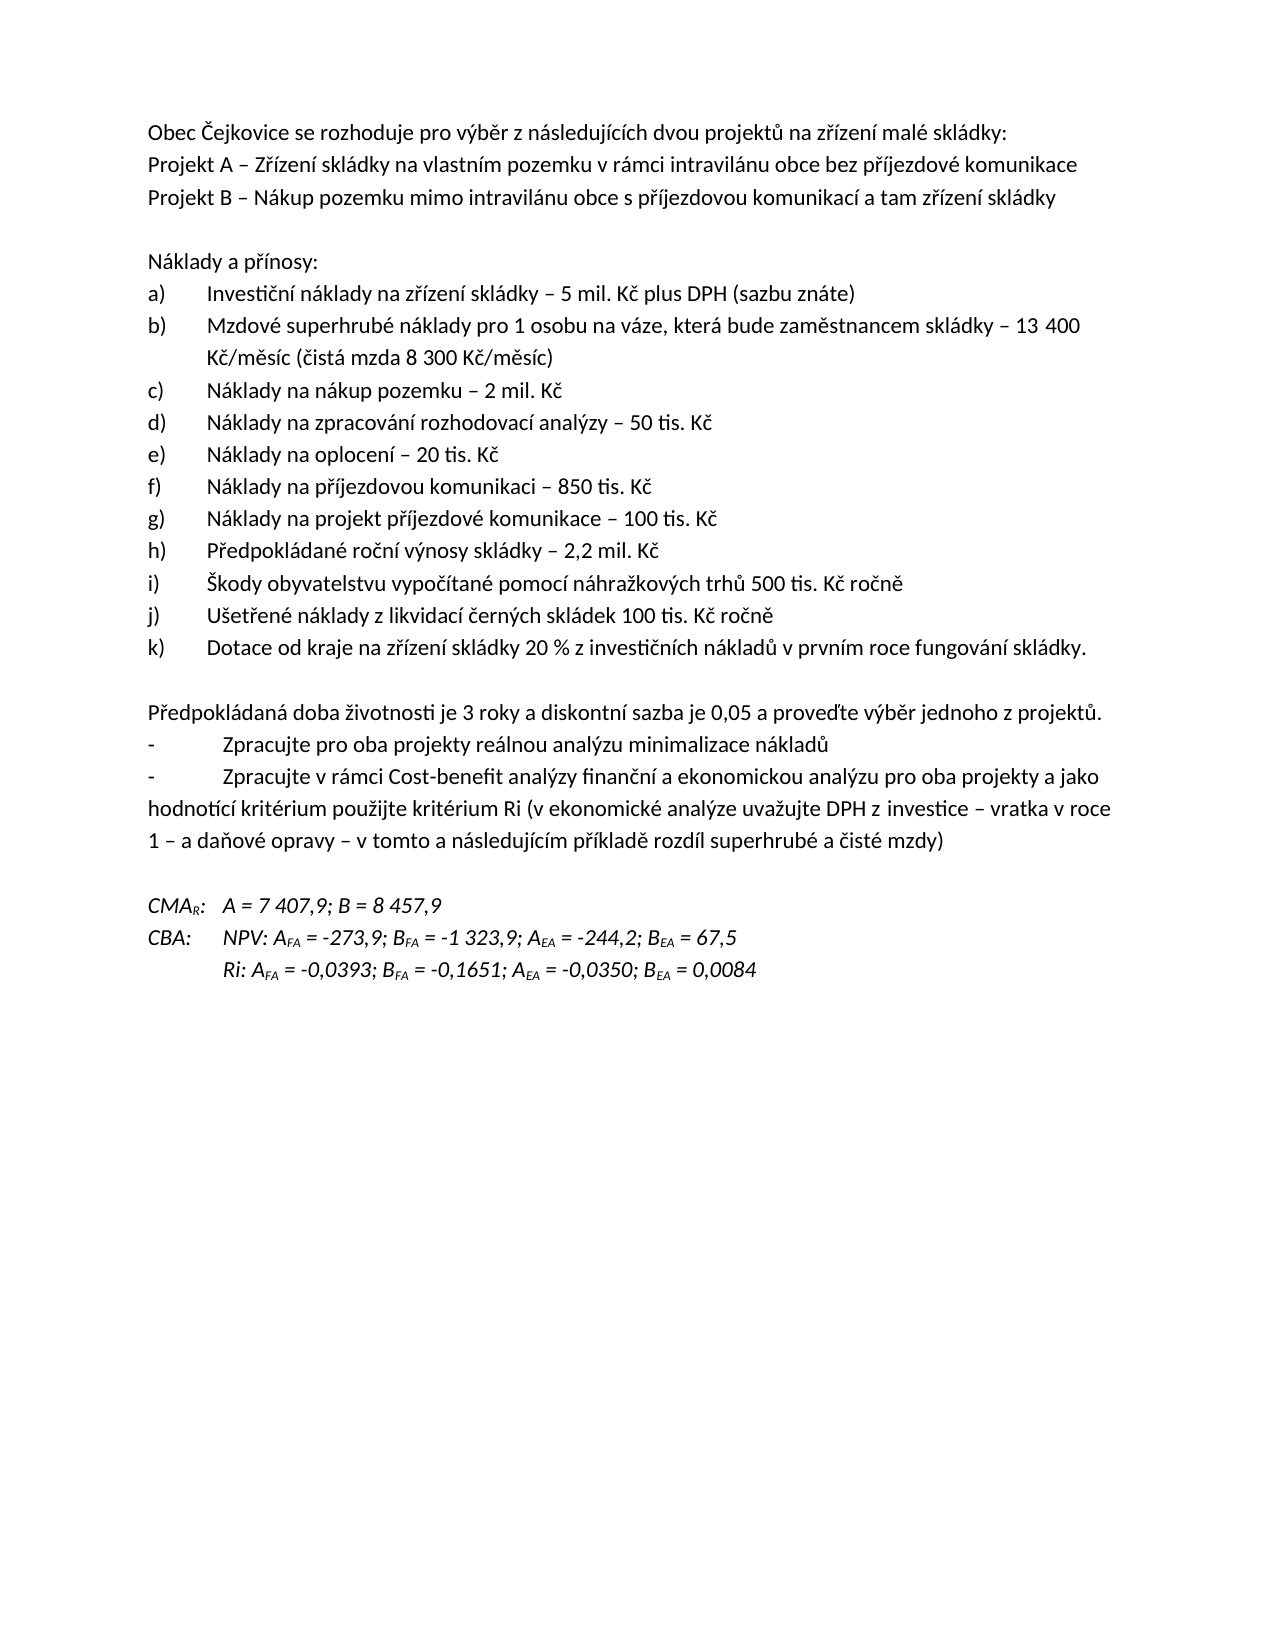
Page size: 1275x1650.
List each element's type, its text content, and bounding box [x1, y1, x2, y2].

text k) Dotace od kraje na zřízení skládky 20 % z investičních nákladů v prvním roce fungování skládky. [148, 633, 1127, 661]
text a) Investiční náklady na zřízení skládky – 5 mil. Kč plus DPH (sazbu znáte) [148, 279, 1127, 307]
text g) Náklady na projekt příjezdové komunikace – 100 tis. Kč [148, 504, 1127, 532]
text e) Náklady na oplocení – 20 tis. Kč [148, 440, 1127, 468]
text d) Náklady na zpracování rozhodovací analýzy – 50 tis. Kč [148, 408, 1127, 436]
text - Zpracujte pro oba projekty reálnou analýzu minimalizace nákladů [148, 730, 1127, 758]
text Projekt B – Nákup pozemku mimo intravilánu obce s příjezdovou komunikací a tam zřízení skládky [148, 183, 1127, 211]
text Projekt A – Zřízení skládky na vlastním pozemku v rámci intravilánu obce bez příjezdové komunikace [148, 150, 1127, 178]
text Ri: AFA = -0,0393; BFA = -0,1651; AEA = -0,0350; BEA = 0,0084 [148, 955, 1127, 983]
text j) Ušetřené náklady z likvidací černých skládek 100 tis. Kč ročně [148, 601, 1127, 629]
text Obec Čejkovice se rozhoduje pro výběr z následujících dvou projektů na zřízení malé skládky: [148, 118, 1127, 146]
text CBA: NPV: AFA = -273,9; BFA = -1 323,9; AEA = -244,2; BEA = 67,5 [148, 923, 1127, 951]
text CMAR: A = 7 407,9; B = 8 457,9 [148, 891, 1127, 919]
text Předpokládaná doba životnosti je 3 roky a diskontní sazba je 0,05 a proveďte výběr jednoho z projektů. [148, 698, 1127, 726]
text b) Mzdové superhrubé náklady pro 1 osobu na váze, která bude zaměstnancem skládky – 13 400 Kč/měsíc (čistá mzda 8 300 Kč/měsíc) [148, 311, 1127, 372]
text h) Předpokládané roční výnosy skládky – 2,2 mil. Kč [148, 537, 1127, 565]
text Náklady a přínosy: [148, 247, 1127, 275]
text f) Náklady na příjezdovou komunikaci – 850 tis. Kč [148, 472, 1127, 500]
text - Zpracujte v rámci Cost-benefit analýzy finanční a ekonomickou analýzu pro oba projekty a jako hodnotící kritérium použijte kritérium Ri (v ekonomické analýze uvažujte DPH z investice – vratka v roce 1 – a daňové opravy – v tomto a následujícím příkladě rozdíl superhrubé a čisté mzdy) [148, 762, 1127, 854]
text i) Škody obyvatelstvu vypočítané pomocí náhražkových trhů 500 tis. Kč ročně [148, 569, 1127, 597]
text c) Náklady na nákup pozemku – 2 mil. Kč [148, 376, 1127, 404]
